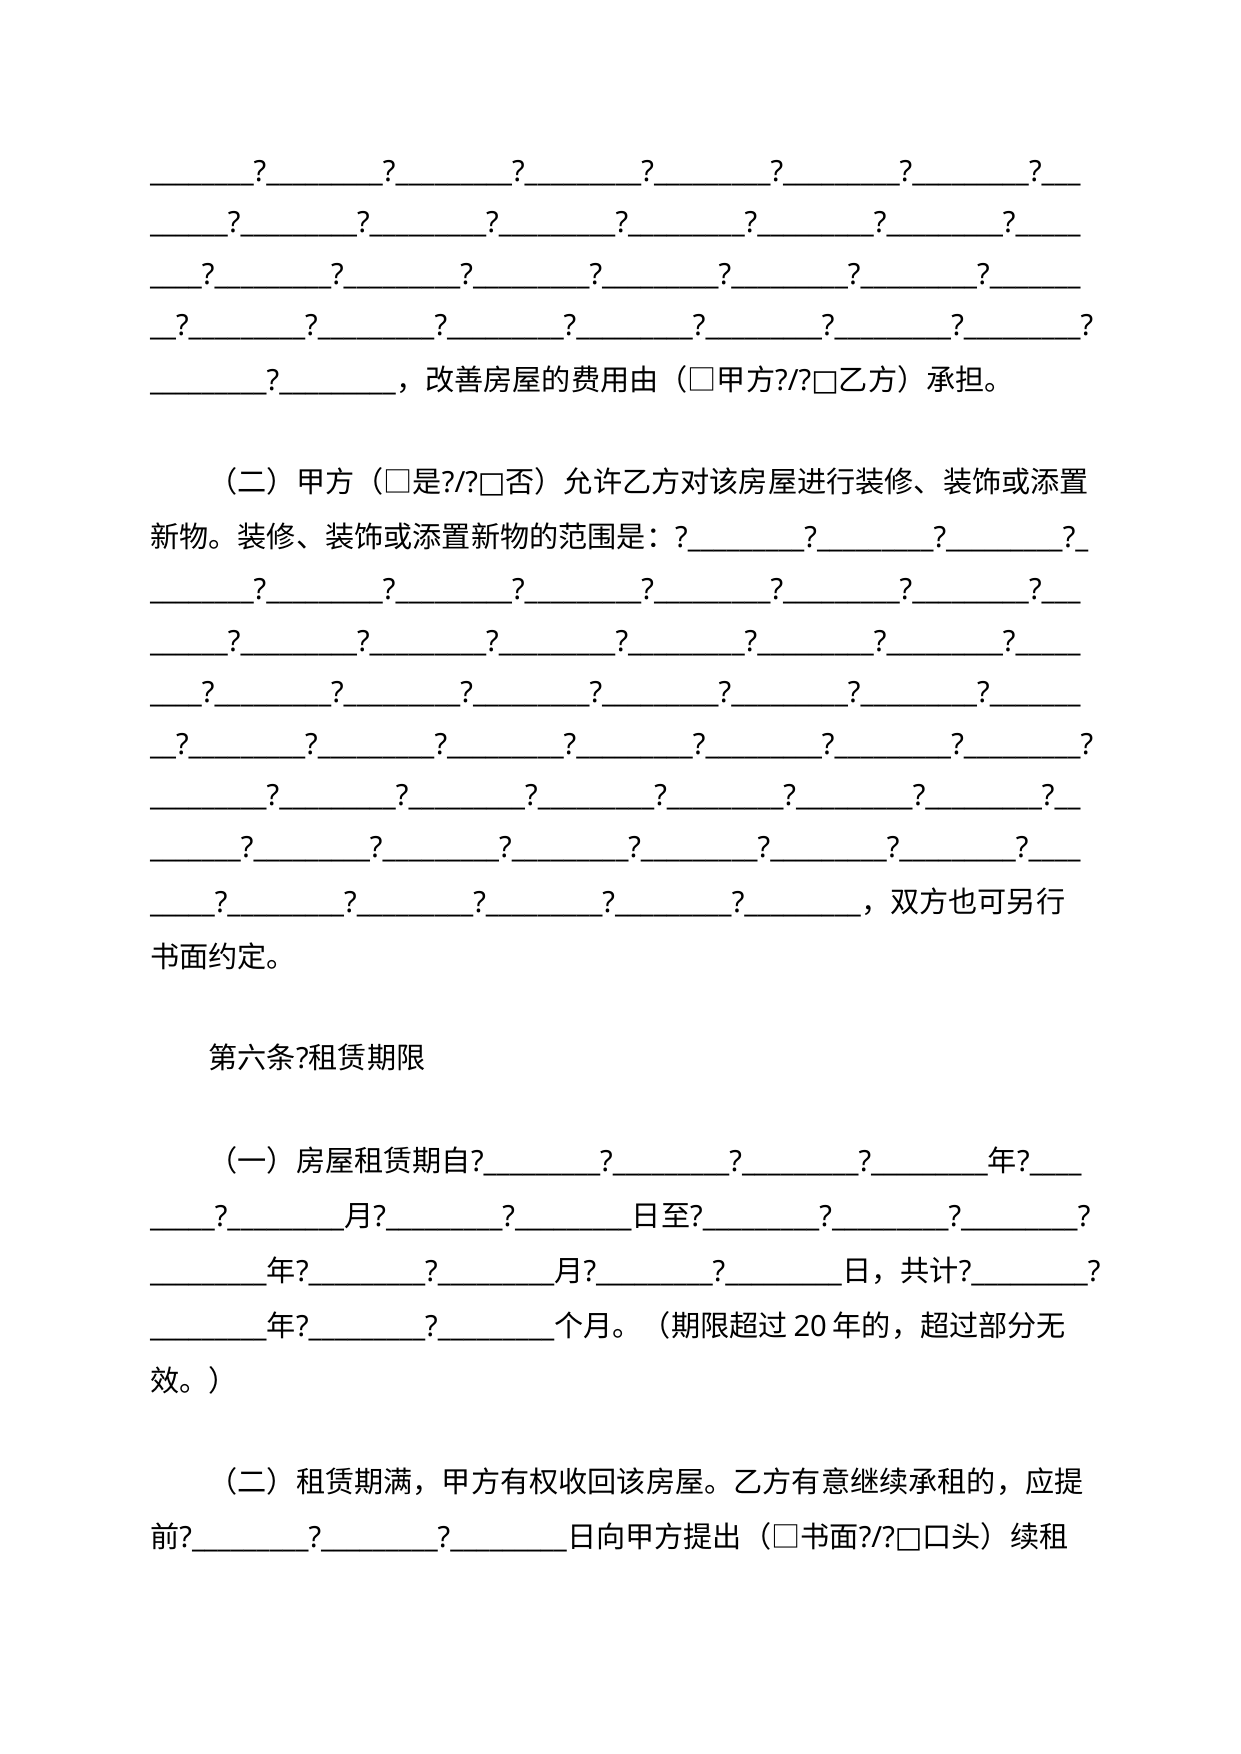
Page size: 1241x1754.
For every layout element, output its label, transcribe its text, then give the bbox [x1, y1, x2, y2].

text （一）房屋租赁期自?_________?_________?_________?_________年?_________?_________月?_________?_________日至?_________?_________?_________?_________年?_________?_________月?_________?_________日，共计?_________?_________年?_________?_________个月。（期限超过20年的，超过部分无效。） [150, 1137, 1090, 1399]
text （二）甲方（□是?/?□否）允许乙方对该房屋进行装修、装饰或添置新物。装修、装饰或添置新物的范围是：?_________?_________?_________?_________?_________?_________?_________?_________?_________?_________?_________?_________?_________?_________?_________?_________?_________?_________?_________?_________?_________?_________?_________?_________?_________?_________?_________?_________?_________?_________?_________?_________?_________?_________?_________?_________?_________?_________?_________?_________?_________?_________?_________?_________?_________?_________?_________?_________?_________?_________?_________?_________，双方也可另行书面约定。 [150, 459, 1090, 976]
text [150, 150, 1090, 399]
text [150, 1459, 1090, 1556]
text 第六条?租赁期限 [150, 1035, 1090, 1077]
